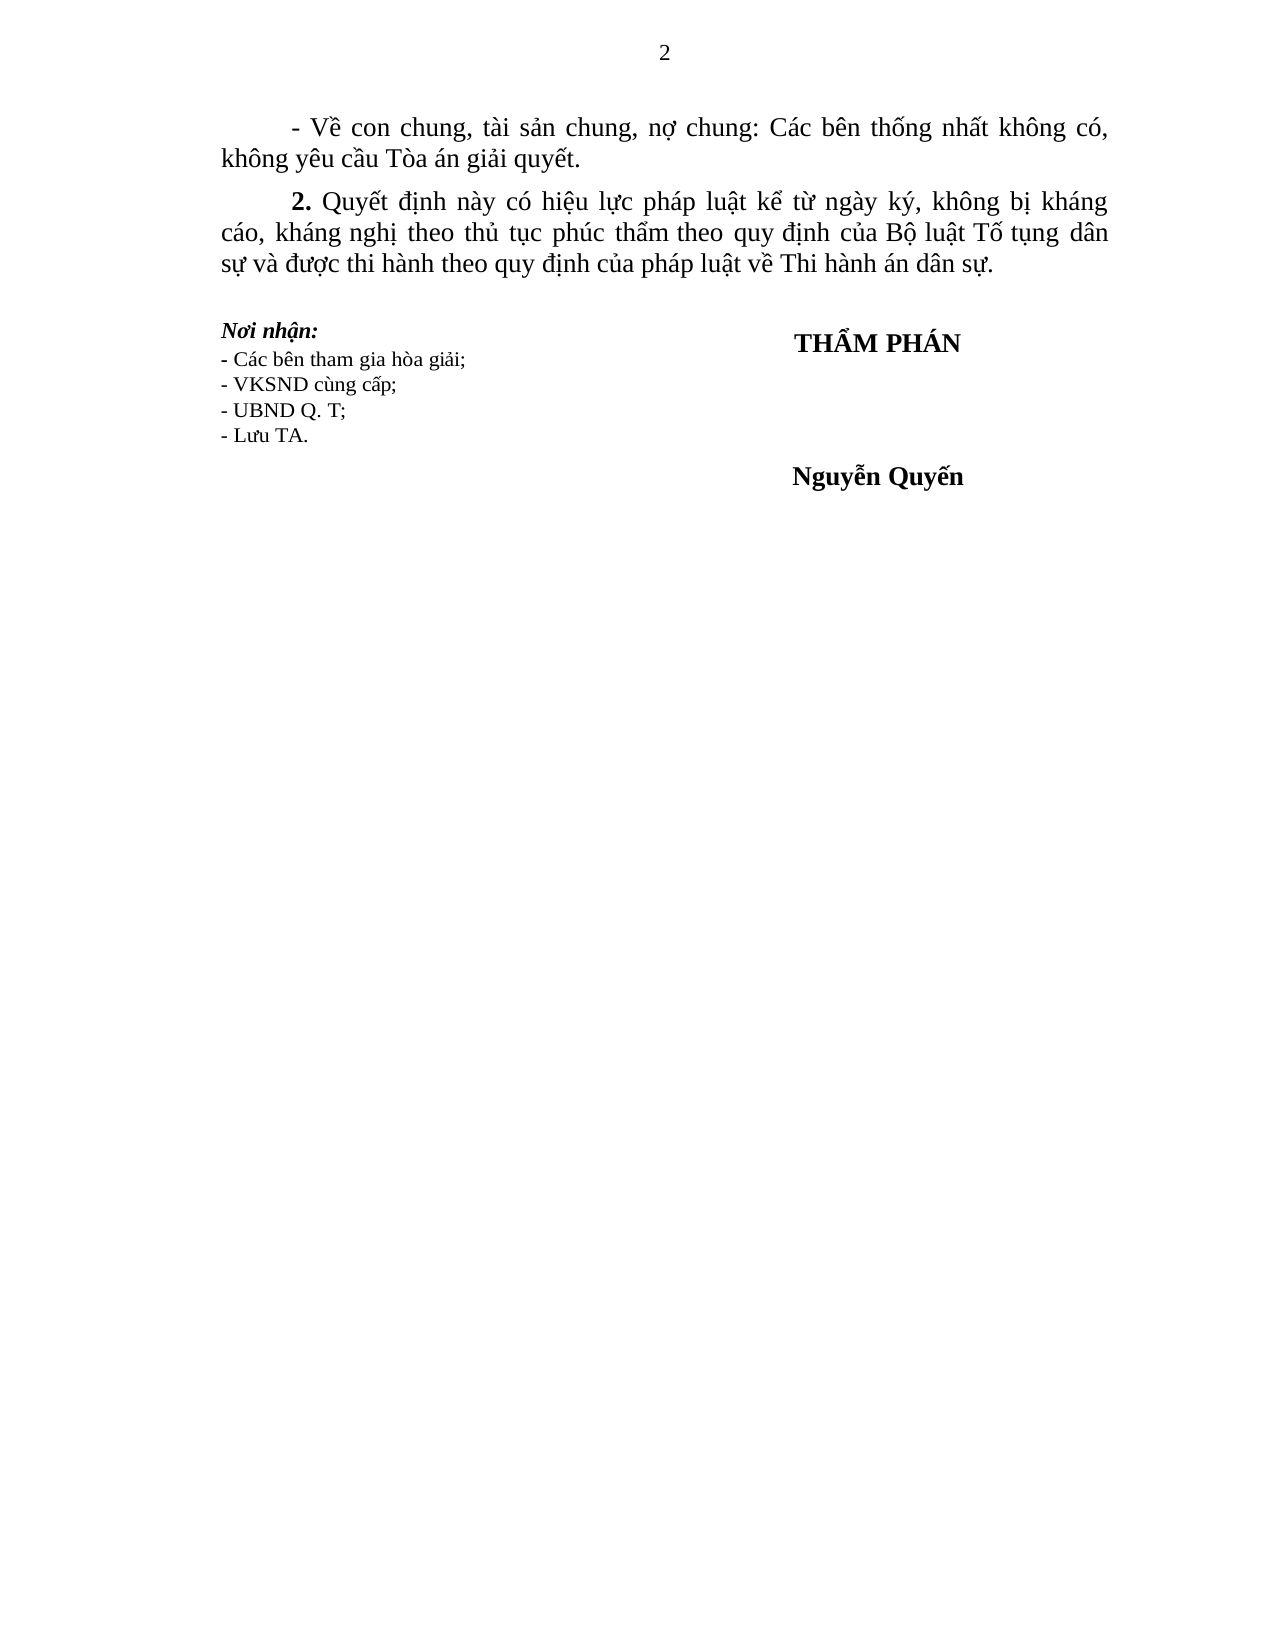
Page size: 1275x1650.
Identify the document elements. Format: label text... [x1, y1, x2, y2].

list Quyết định này có hiệu lực pháp luật kể từ ngày ký, không bị kháng cáo, kháng nghị theo thủ tục phúc thẩm theo quy định của Bộ luật Tố tụng dân sự và được thi hành theo quy định của pháp luật về Thi hành án dân sự. [221, 185, 1109, 279]
list VKSND cùng cấp; [221, 372, 468, 396]
text Nguyễn Quyến [792, 460, 1121, 491]
list Lưu TA. [221, 423, 468, 447]
list Các bên tham gia hòa giải; [221, 347, 468, 371]
text THẨM PHÁN [794, 327, 1121, 358]
text 2 [208, 39, 1121, 65]
list UBND Q. T; [221, 398, 468, 422]
list Về con chung, tài sản chung, nợ chung: Các bên thống nhất không có, không yêu cầu Tòa án giải quyết. [221, 111, 1109, 173]
text Nơi nhận: [221, 317, 468, 343]
